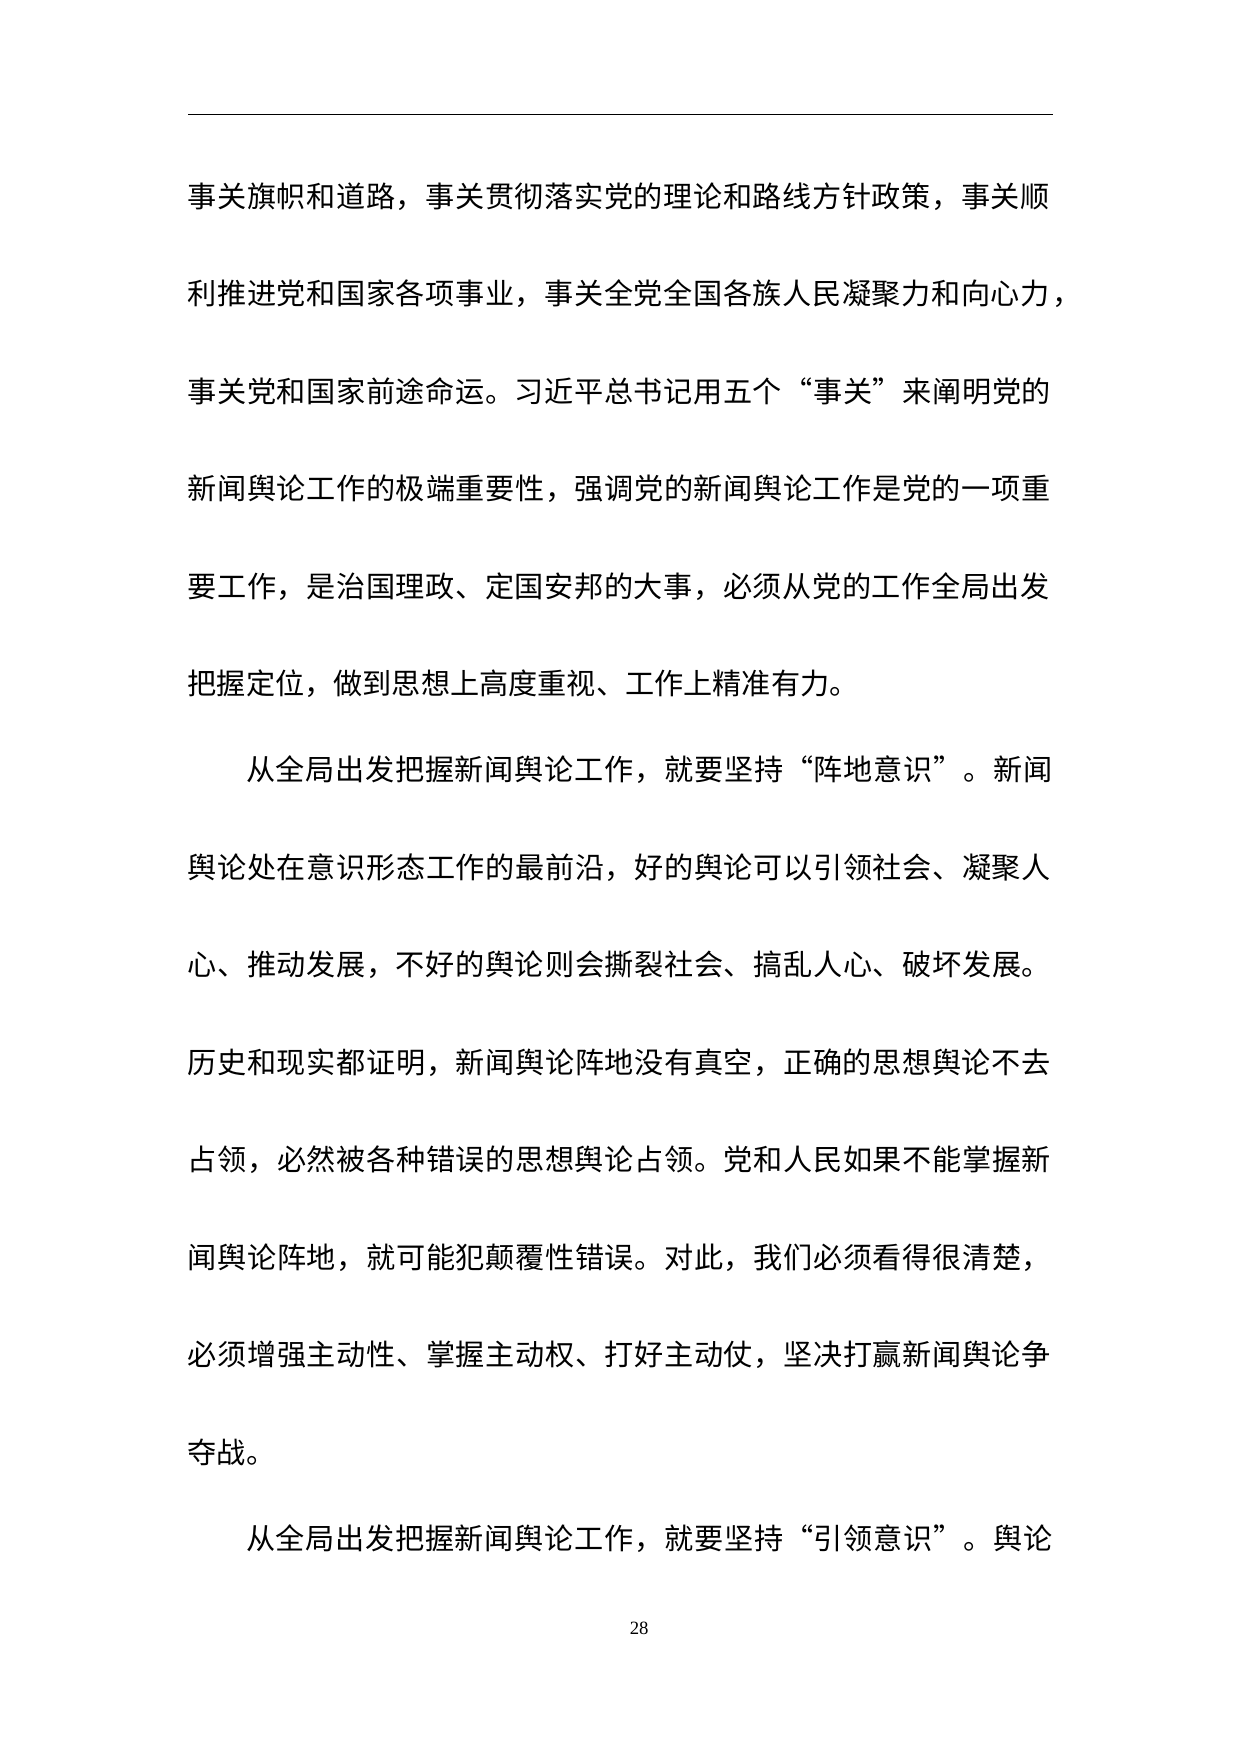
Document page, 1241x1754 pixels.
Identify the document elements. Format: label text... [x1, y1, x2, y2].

text 从全局出发把握新闻舆论工作，就要坚持“阵地意识”。新闻舆论处在意识形态工作的最前沿，好的舆论可以引领社会、凝聚人心、推动发展，不好的舆论则会撕裂社会、搞乱人心、破坏发展。历史和现实都证明，新闻舆论阵地没有真空，正确的思想舆论不去占领，必然被各种错误的思想舆论占领。党和人民如果不能掌握新闻舆论阵地，就可能犯颠覆性错误。对此，我们必须看得很清楚，必须增强主动性、掌握主动权、打好主动仗，坚决打赢新闻舆论争夺战。 [187, 736, 1053, 1483]
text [187, 162, 1053, 714]
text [187, 1504, 1053, 1569]
